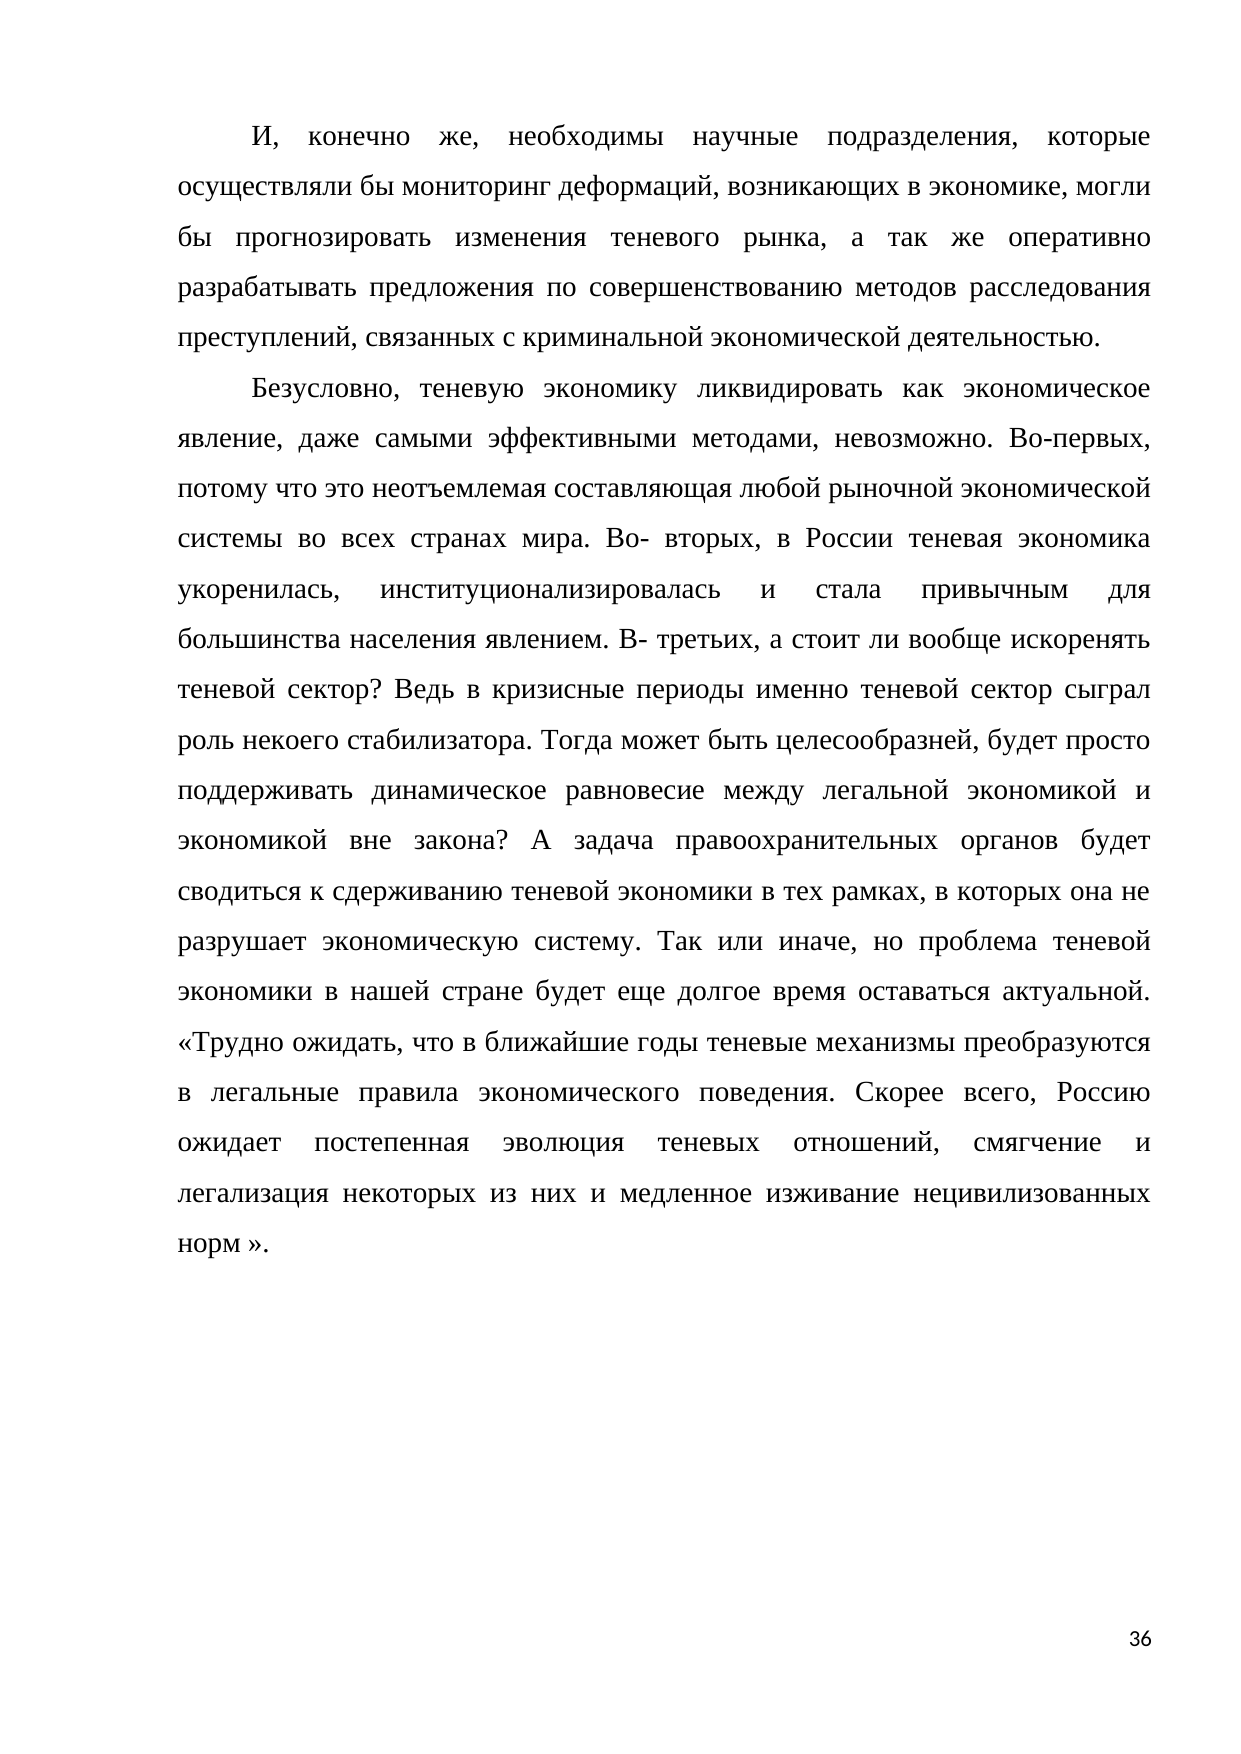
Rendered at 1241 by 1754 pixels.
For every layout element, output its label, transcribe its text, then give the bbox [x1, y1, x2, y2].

text И, конечно же, необходимы научные подразделения, которые осуществляли бы мониторинг деформаций, возникающих в экономике, могли бы прогнозировать изменения теневого рынка, а так же оперативно разрабатывать предложения по совершенствованию методов расследования преступлений, связанных с криминальной экономической деятельностью. [177, 118, 1152, 353]
text Безусловно, теневую экономику ликвидировать как экономическое явление, даже самыми эффективными методами, невозможно. Во-первых, потому что это неотъемлемая составляющая любой рыночной экономической системы во всех странах мира. Во- вторых, в России теневая экономика укоренилась, институционализировалась и стала привычным для большинства населения явлением. В- третьих, а стоит ли вообще искоренять теневой сектор? Ведь в кризисные периоды именно теневой сектор сыграл роль некоего стабилизатора. Тогда может быть целесообразней, будет просто поддерживать динамическое равновесие между легальной экономикой и экономикой вне закона? А задача правоохранительных органов будет сводиться к сдерживанию теневой экономики в тех рамках, в которых она не разрушает экономическую систему. Так или иначе, но проблема теневой экономики в нашей стране будет еще долгое время оставаться актуальной. «Трудно ожидать, что в ближайшие годы теневые механизмы преобразуются в легальные правила экономического поведения. Скорее всего, Россию ожидает постепенная эволюция теневых отношений, смягчение и легализация некоторых из них и медленное изживание нецивилизованных норм ». [177, 370, 1152, 1258]
